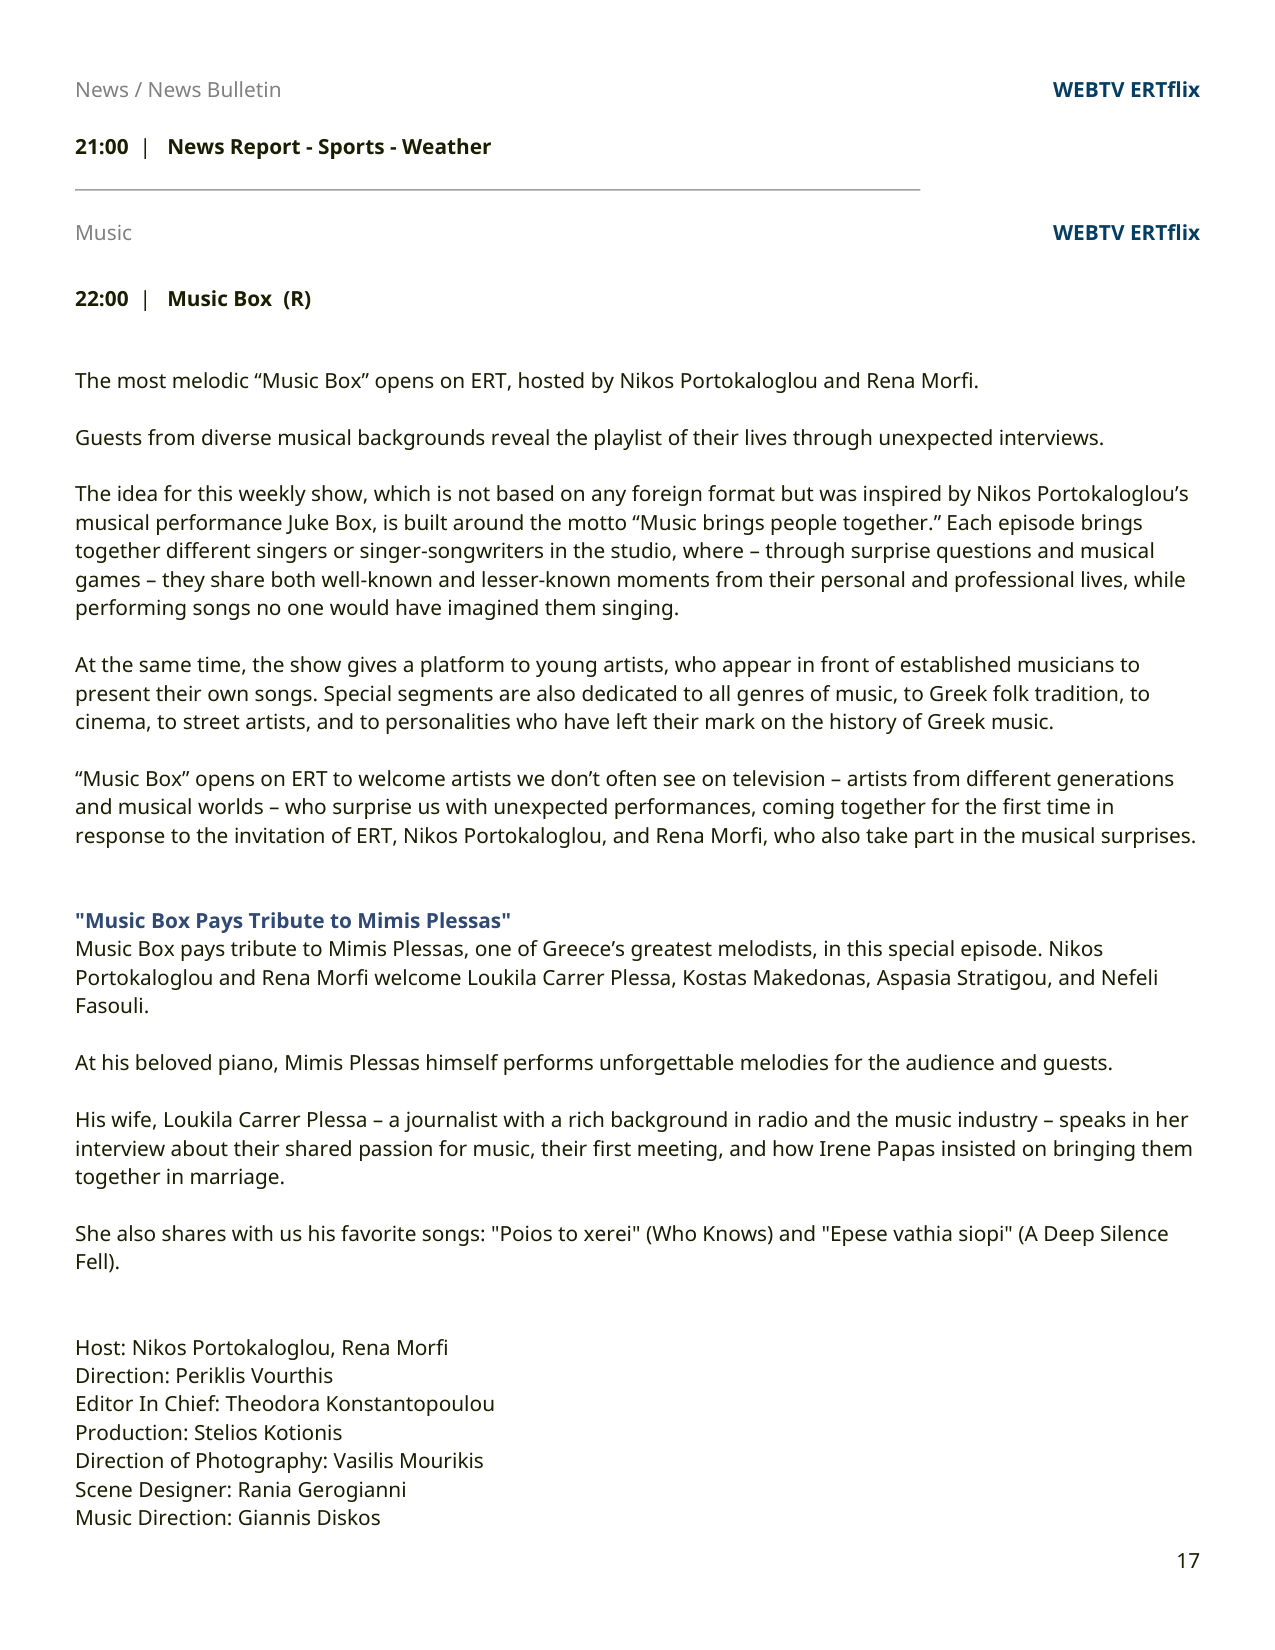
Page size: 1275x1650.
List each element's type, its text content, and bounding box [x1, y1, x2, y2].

table_header WEBTV ERTflix [638, 218, 1200, 246]
table_header WEBTV ERTflix [638, 75, 1200, 103]
text The most melodic “Music Box” opens on ERT, hosted by Nikos Portokaloglou and Rena Morfi. Guests from diverse musical backgrounds reveal the playlist of their lives through unexpected interviews. The idea for this weekly show, which is not based on any foreign format but was inspired by Nikos Portokaloglou’s musical performance Juke Box, is built around the motto “Music brings people together.” Each episode brings together different singers or singer-songwriters in the studio, where – through surprise questions and musical games – they share both well-known and lesser-known moments from their personal and professional lives, while performing songs no one would have imagined them singing. At the same time, the show gives a platform to young artists, who appear in front of established musicians to present their own songs. Special segments are also dedicated to all genres of music, to Greek folk tradition, to cinema, to street artists, and to personalities who have left their mark on the history of Greek music. “Music Box” opens on ERT to welcome artists we don’t often see on television – artists from different generations and musical worlds – who surprise us with unexpected performances, coming together for the first time in response to the invitation of ERT, Nikos Portokaloglou, and Rena Morfi, who also take part in the musical surprises. [75, 366, 1200, 849]
table_header Music [75, 218, 637, 246]
text "Music Box Pays Tribute to Mimis Plessas" [75, 849, 1200, 934]
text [75, 1276, 1200, 1532]
table_header News / News Bulletin [75, 75, 637, 103]
text 22:00 | Music Box (R) [75, 246, 1200, 341]
text 21:00 | News Report - Sports - Weather [75, 103, 1200, 189]
text Music Box pays tribute to Mimis Plessas, one of Greece’s greatest melodists, in this special episode. Nikos Portokaloglou and Rena Morfi welcome Loukila Carrer Plessa, Kostas Makedonas, Aspasia Stratigou, and Nefeli Fasouli. At his beloved piano, Mimis Plessas himself performs unforgettable melodies for the audience and guests. His wife, Loukila Carrer Plessa – a journalist with a rich background in radio and the music industry – speaks in her interview about their shared passion for music, their first meeting, and how Irene Papas insisted on bringing them together in marriage. She also shares with us his favorite songs: "Poios to xerei" (Who Knows) and "Epese vathia siopi" (A Deep Silence Fell). [75, 934, 1200, 1276]
